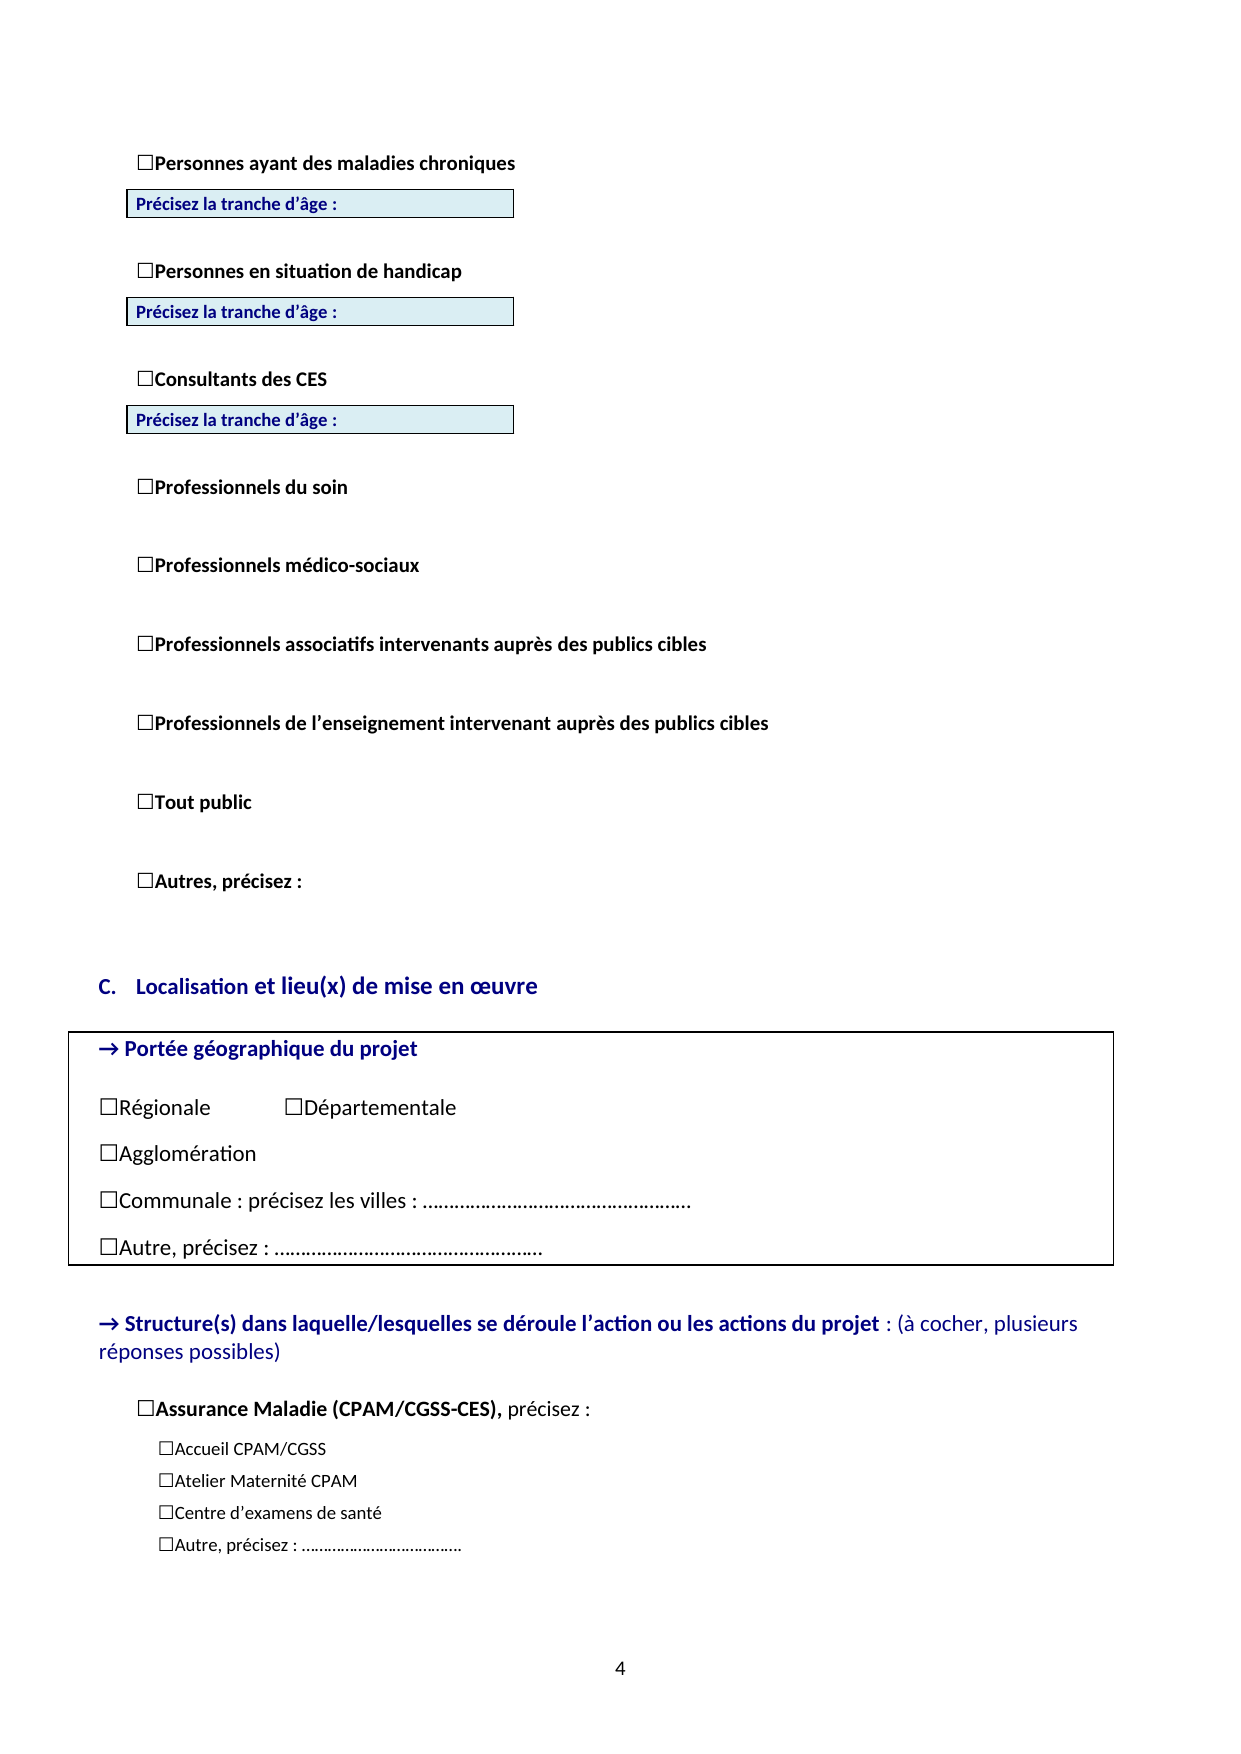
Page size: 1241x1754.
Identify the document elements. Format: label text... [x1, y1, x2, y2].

text Atelier Maternité CPAM [158, 1467, 1104, 1493]
text Consultants des CES [99, 364, 1104, 392]
list Précisez la tranche d’âge : [128, 298, 513, 325]
text Centre d’examens de santé [158, 1499, 1104, 1524]
text Agglomération [69, 1134, 1113, 1169]
text Assurance Maladie (CPAM/CGSS-CES), précisez : [136, 1393, 1104, 1423]
text Professionnels du soin [99, 472, 1104, 500]
list Précisez la tranche d’âge : [128, 190, 513, 217]
text Communale : précisez les villes : …………………………………………… [69, 1181, 1113, 1216]
text Autre, précisez : …………………………………………… [69, 1228, 1113, 1264]
text → Structure(s) dans laquelle/lesquelles se déroule l’action ou les actions du projet : (à cocher, plusieurs réponses possibles) [99, 1309, 1104, 1365]
text Autre, précisez : ………………………………. [158, 1531, 1104, 1556]
list Localisation et lieu(x) de mise en œuvre [98, 970, 1172, 1001]
text Professionnels de l’enseignement intervenant auprès des publics cibles [136, 708, 1104, 737]
text Professionnels médico-sociaux [99, 551, 1104, 579]
text Personnes ayant des maladies chroniques [99, 148, 1104, 176]
text Professionnels associatifs intervenants auprès des publics cibles [136, 629, 1104, 658]
text Régionale Départementale [69, 1087, 1113, 1122]
text Tout public [99, 787, 1104, 816]
text Personnes en situation de handicap [99, 256, 1104, 284]
list Précisez la tranche d’âge : [128, 406, 513, 433]
text Accueil CPAM/CGSS [158, 1436, 1104, 1461]
text → Portée géographique du projet [69, 1033, 1113, 1062]
text Autres, précisez : [136, 866, 1172, 894]
